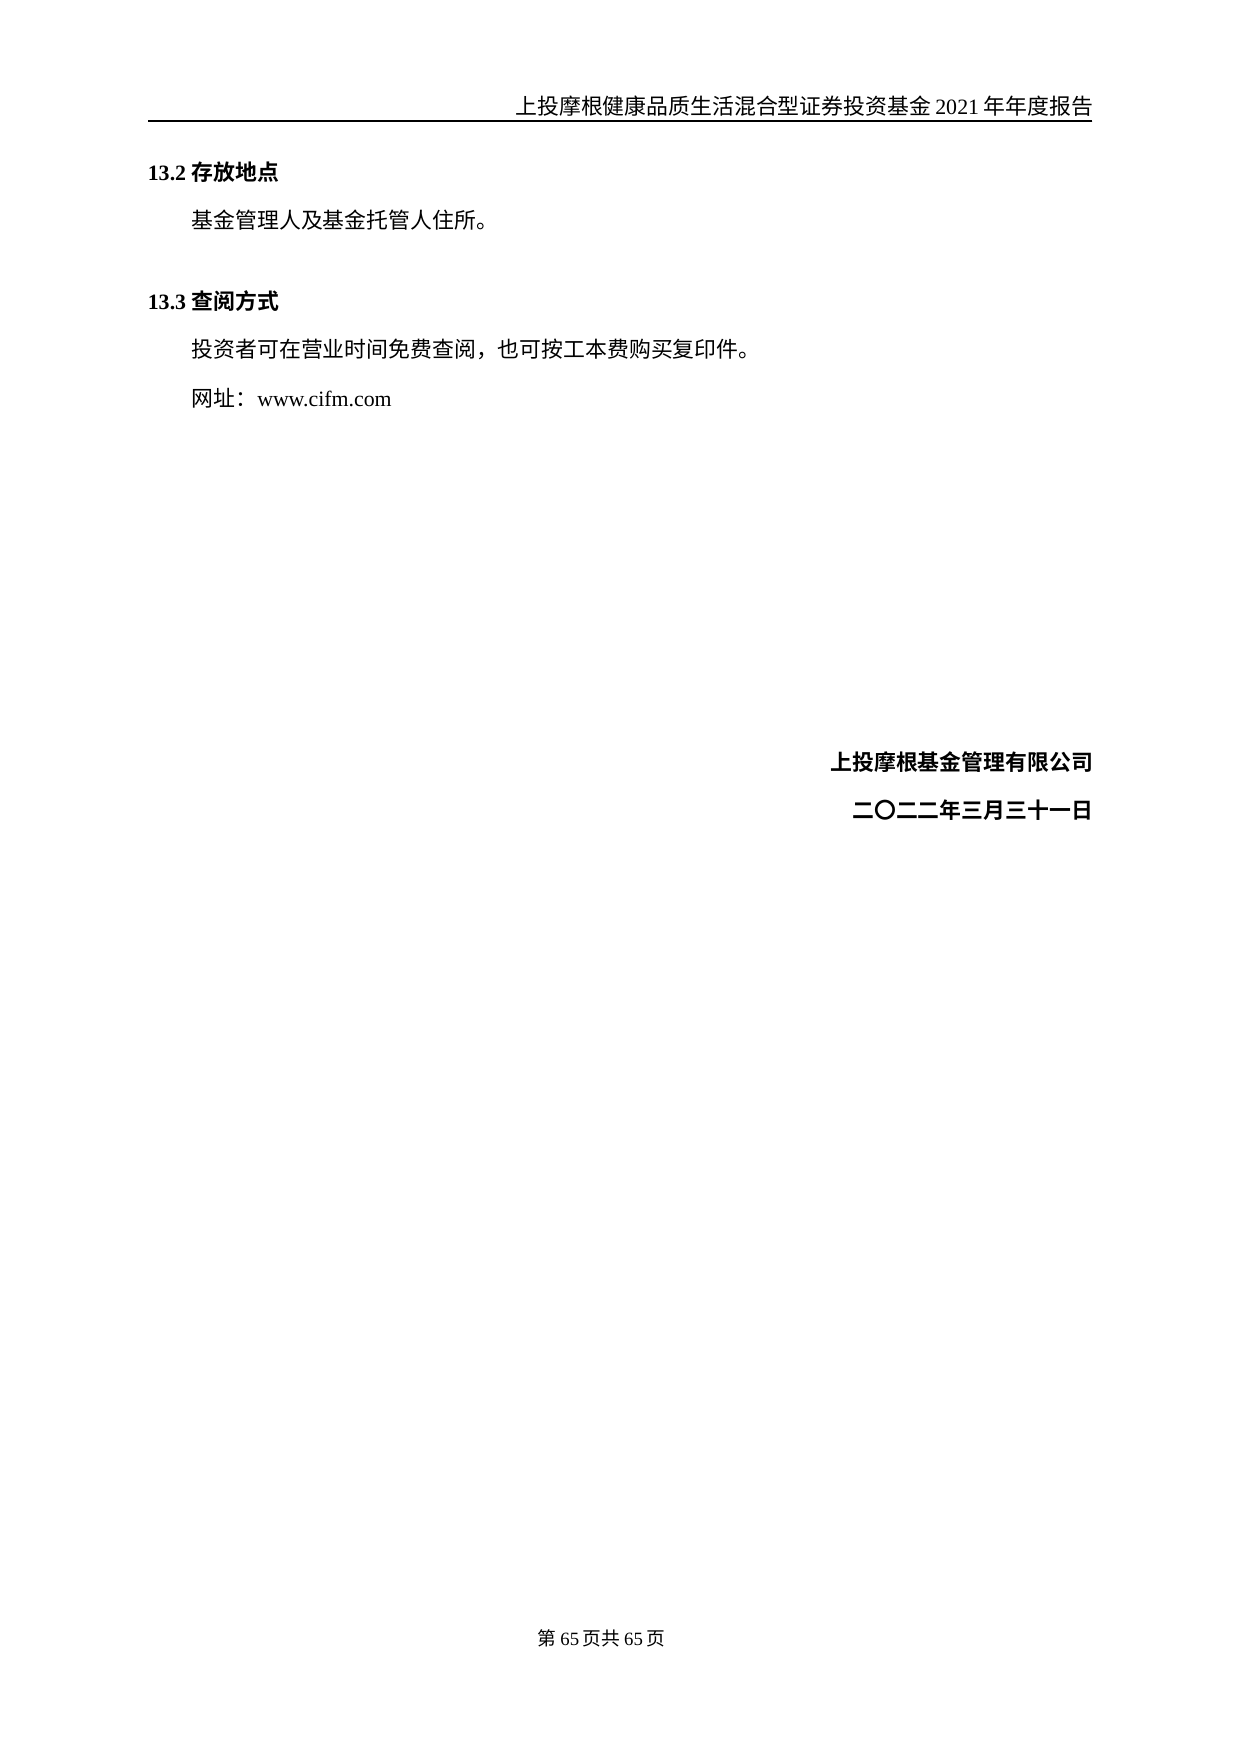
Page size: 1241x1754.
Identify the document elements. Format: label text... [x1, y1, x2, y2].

subtitle 13.3 查阅方式 [148, 283, 1092, 316]
subtitle 13.2 存放地点 [148, 154, 1092, 187]
text 网址：www.cifm.com [148, 380, 1092, 413]
text 投资者可在营业时间免费查阅，也可按工本费购买复印件。 [148, 332, 1092, 364]
text 二〇二二年三月三十一日 [235, 792, 1092, 825]
text 基金管理人及基金托管人住所。 [148, 203, 1092, 235]
text 上投摩根基金管理有限公司 [235, 744, 1092, 777]
